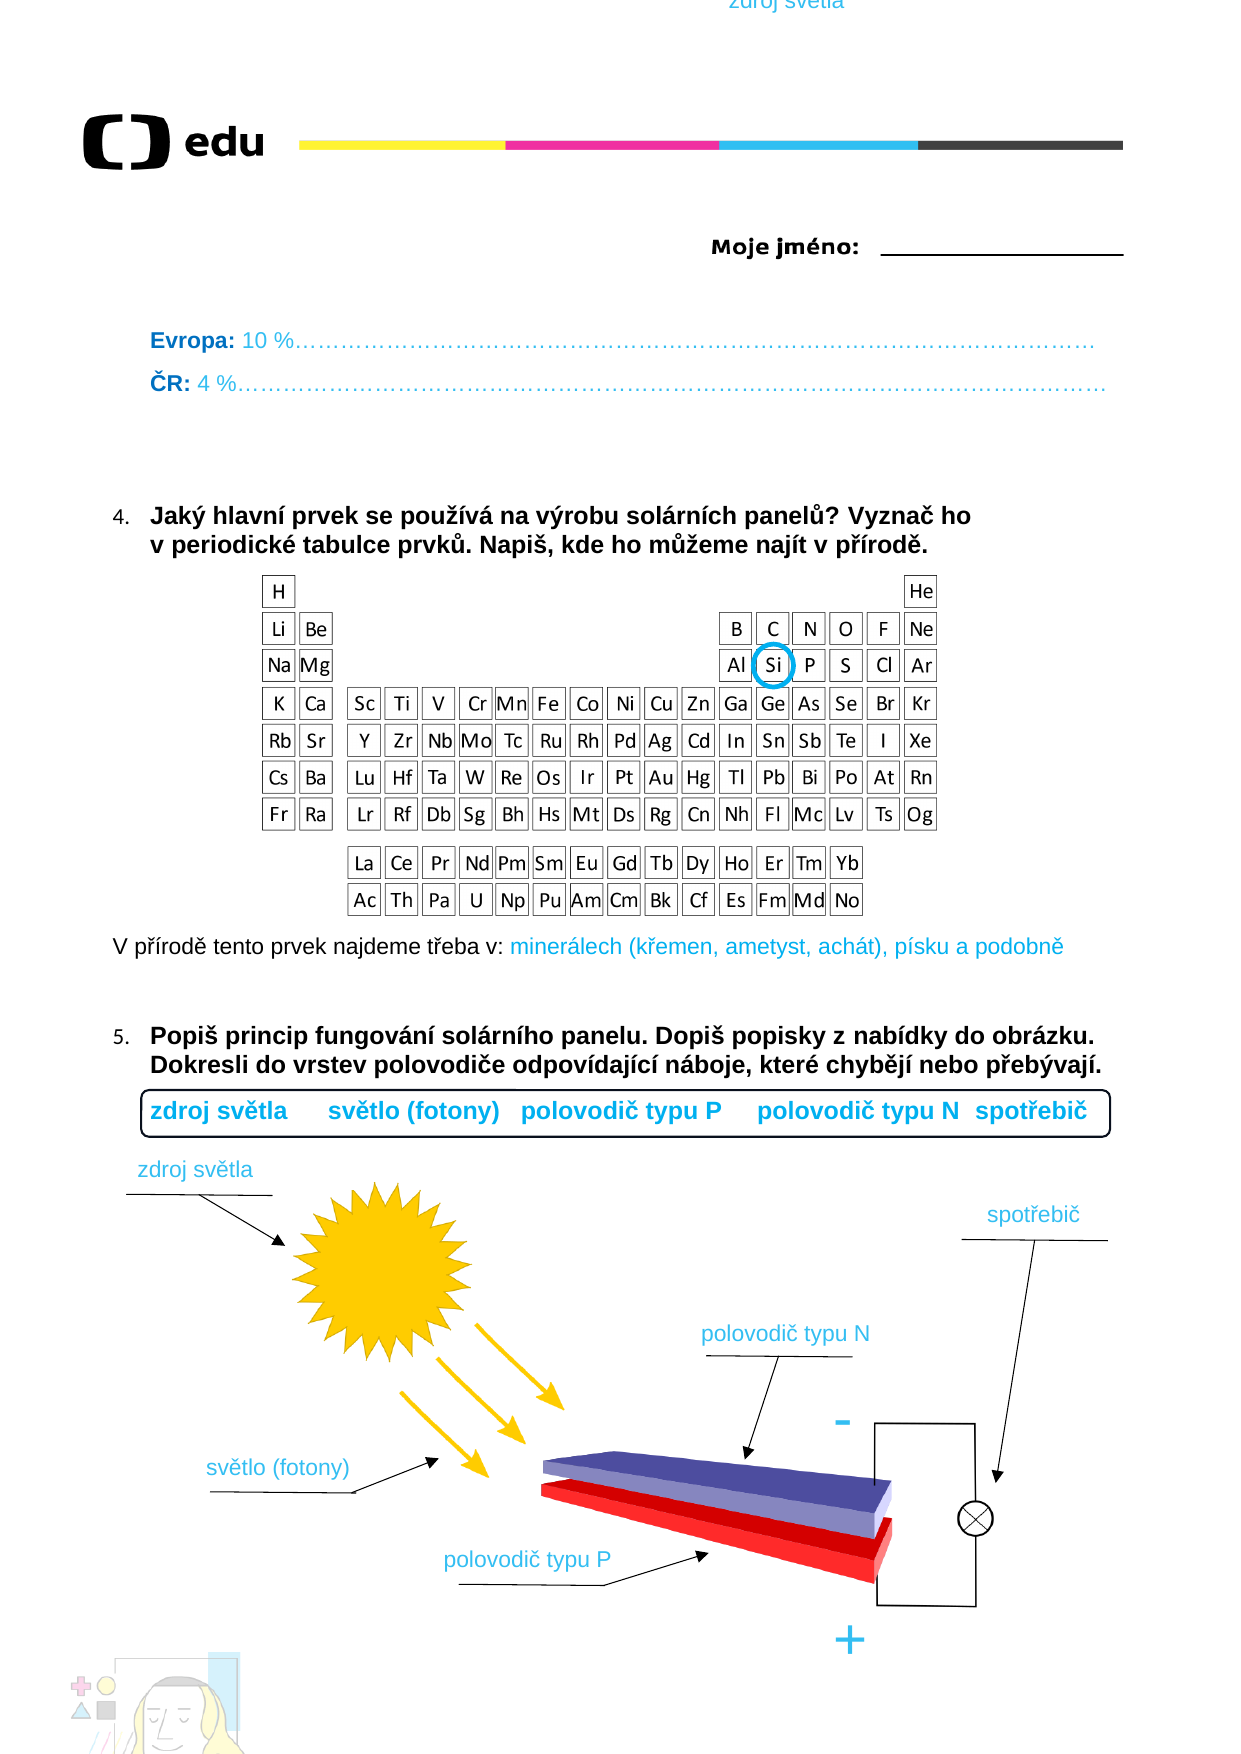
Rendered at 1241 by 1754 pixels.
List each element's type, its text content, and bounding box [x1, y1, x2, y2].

text zdroj světla světlo (fotony) polovodič typu P polovodič typu N spotřebič [150, 1096, 1109, 1124]
picture [75, 106, 1135, 271]
list Jaký hlavní prvek se používá na výrobu solárních panelů? Vyznač ho v periodické tabulce prvků. Napiš, kde ho můžeme najít v přírodě. [112, 501, 1110, 559]
picture [58, 1652, 246, 1754]
text ČR: 4 %…………………………………………………………………………………………………… [75, 370, 1110, 396]
text V přírodě tento prvek najdeme třeba v: minerálech (křemen, ametyst, achát), písku a podobně [112, 933, 1110, 960]
picture [265, 1174, 1002, 1620]
list Popiš princip fungování solárního panelu. Dopiš popisky z nabídky do obrázku. Dokresli do vrstev polovodiče odpovídající náboje, které chybějí nebo přebývají. [112, 1021, 1110, 1079]
picture [262, 575, 937, 916]
text Evropa: 10 %…………………………………………………………………………………………… [75, 327, 1110, 353]
